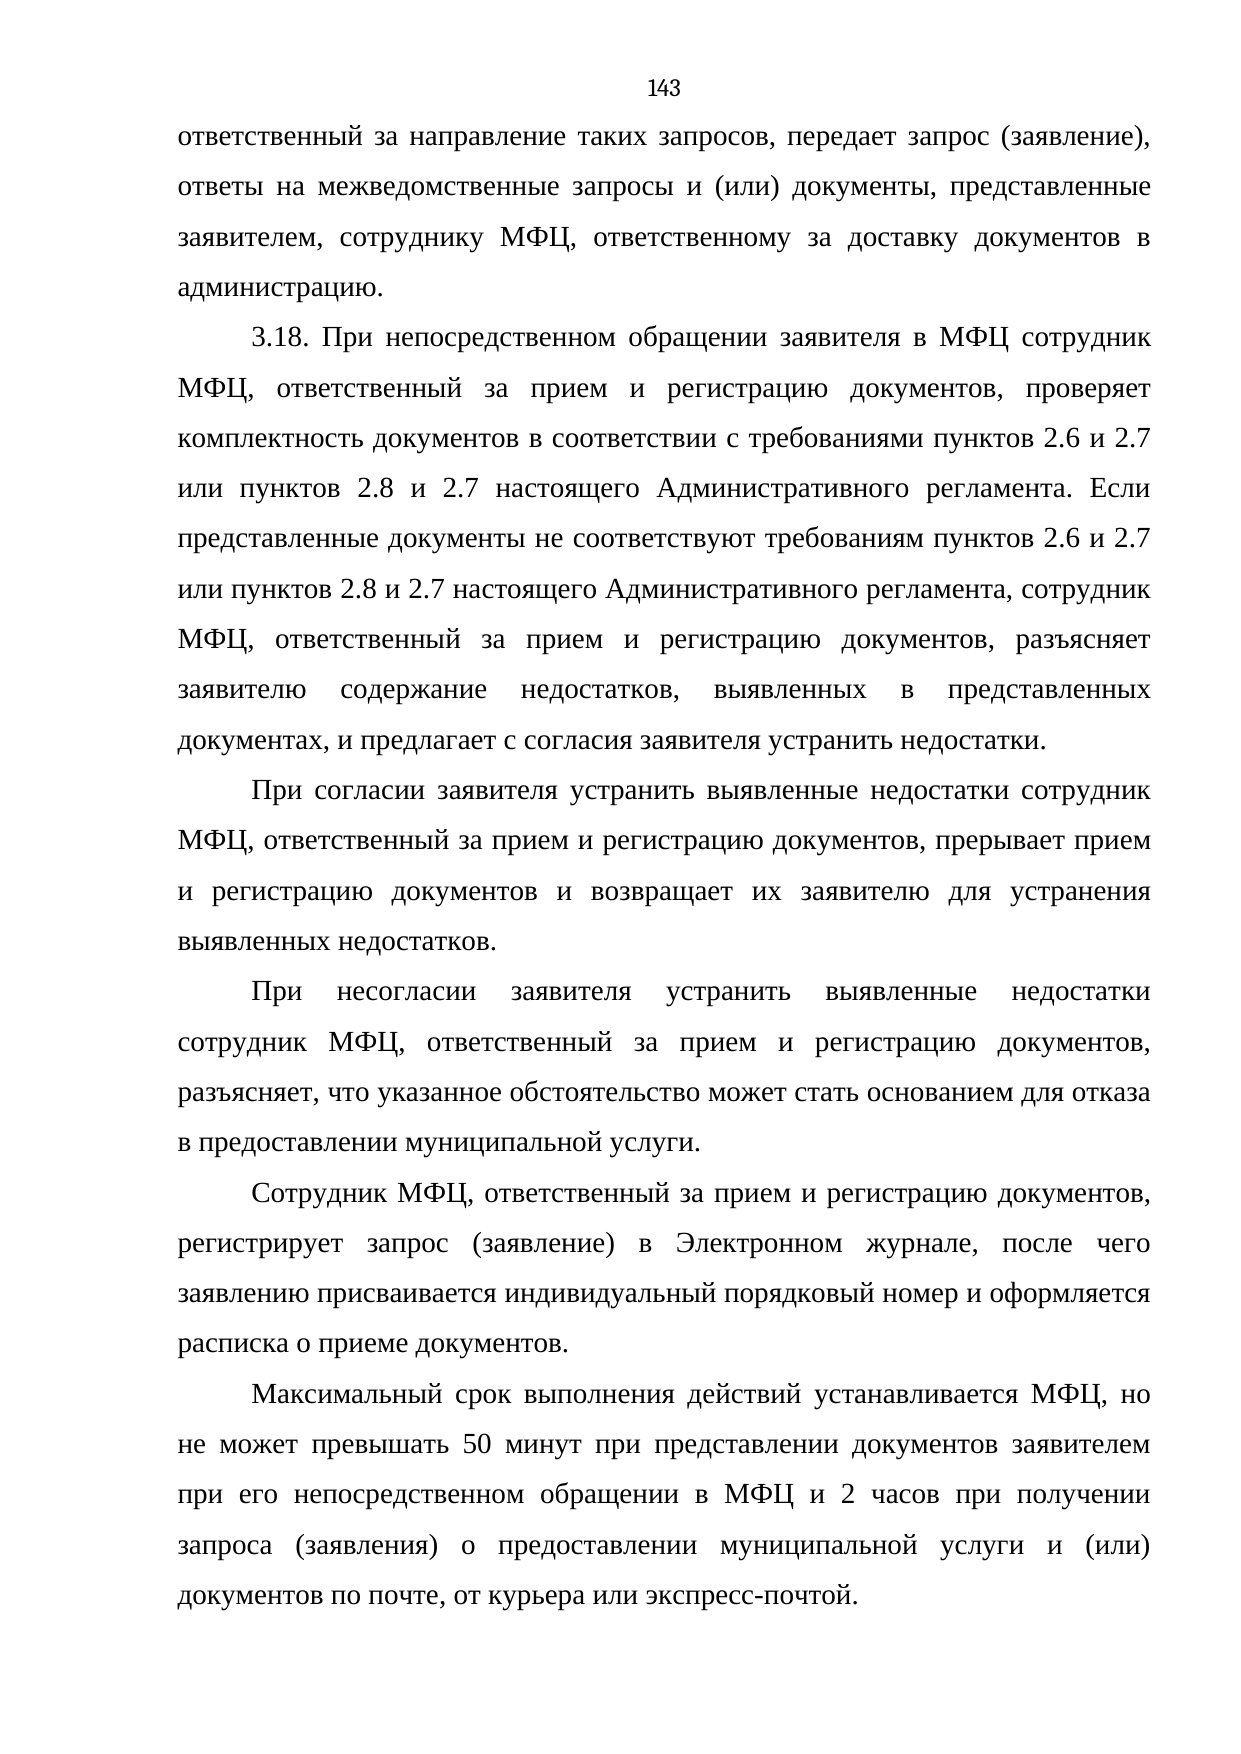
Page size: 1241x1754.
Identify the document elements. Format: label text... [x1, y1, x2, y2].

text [177, 118, 1152, 303]
text При несогласии заявителя устранить выявленные недостатки сотрудник МФЦ, ответственный за прием и регистрацию документов, разъясняет, что указанное обстоятельство может стать основанием для отказа в предоставлении муниципальной услуги. [177, 973, 1152, 1158]
text При согласии заявителя устранить выявленные недостатки сотрудник МФЦ, ответственный за прием и регистрацию документов, прерывает прием и регистрацию документов и возвращает их заявителю для устранения выявленных недостатков. [177, 772, 1152, 957]
text Сотрудник МФЦ, ответственный за прием и регистрацию документов, регистрирует запрос (заявление) в Электронном журнале, после чего заявлению присваивается индивидуальный порядковый номер и оформляется расписка о приеме документов. [177, 1175, 1152, 1359]
text 3.18. При непосредственном обращении заявителя в МФЦ сотрудник МФЦ, ответственный за прием и регистрацию документов, проверяет комплектность документов в соответствии с требованиями пунктов 2.6 и 2.7 или пунктов 2.8 и 2.7 настоящего Административного регламента. Если представленные документы не соответствуют требованиям пунктов 2.6 и 2.7 или пунктов 2.8 и 2.7 настоящего Административного регламента, сотрудник МФЦ, ответственный за прием и регистрацию документов, разъясняет заявителю содержание недостатков, выявленных в представленных документах, и предлагает с согласия заявителя устранить недостатки. [177, 319, 1152, 755]
text Максимальный срок выполнения действий устанавливается МФЦ, но не может превышать 50 минут при представлении документов заявителем при его непосредственном обращении в МФЦ и 2 часов при получении запроса (заявления) о предоставлении муниципальной услуги и (или) документов по почте, от курьера или экспресс-почтой. [177, 1376, 1152, 1611]
